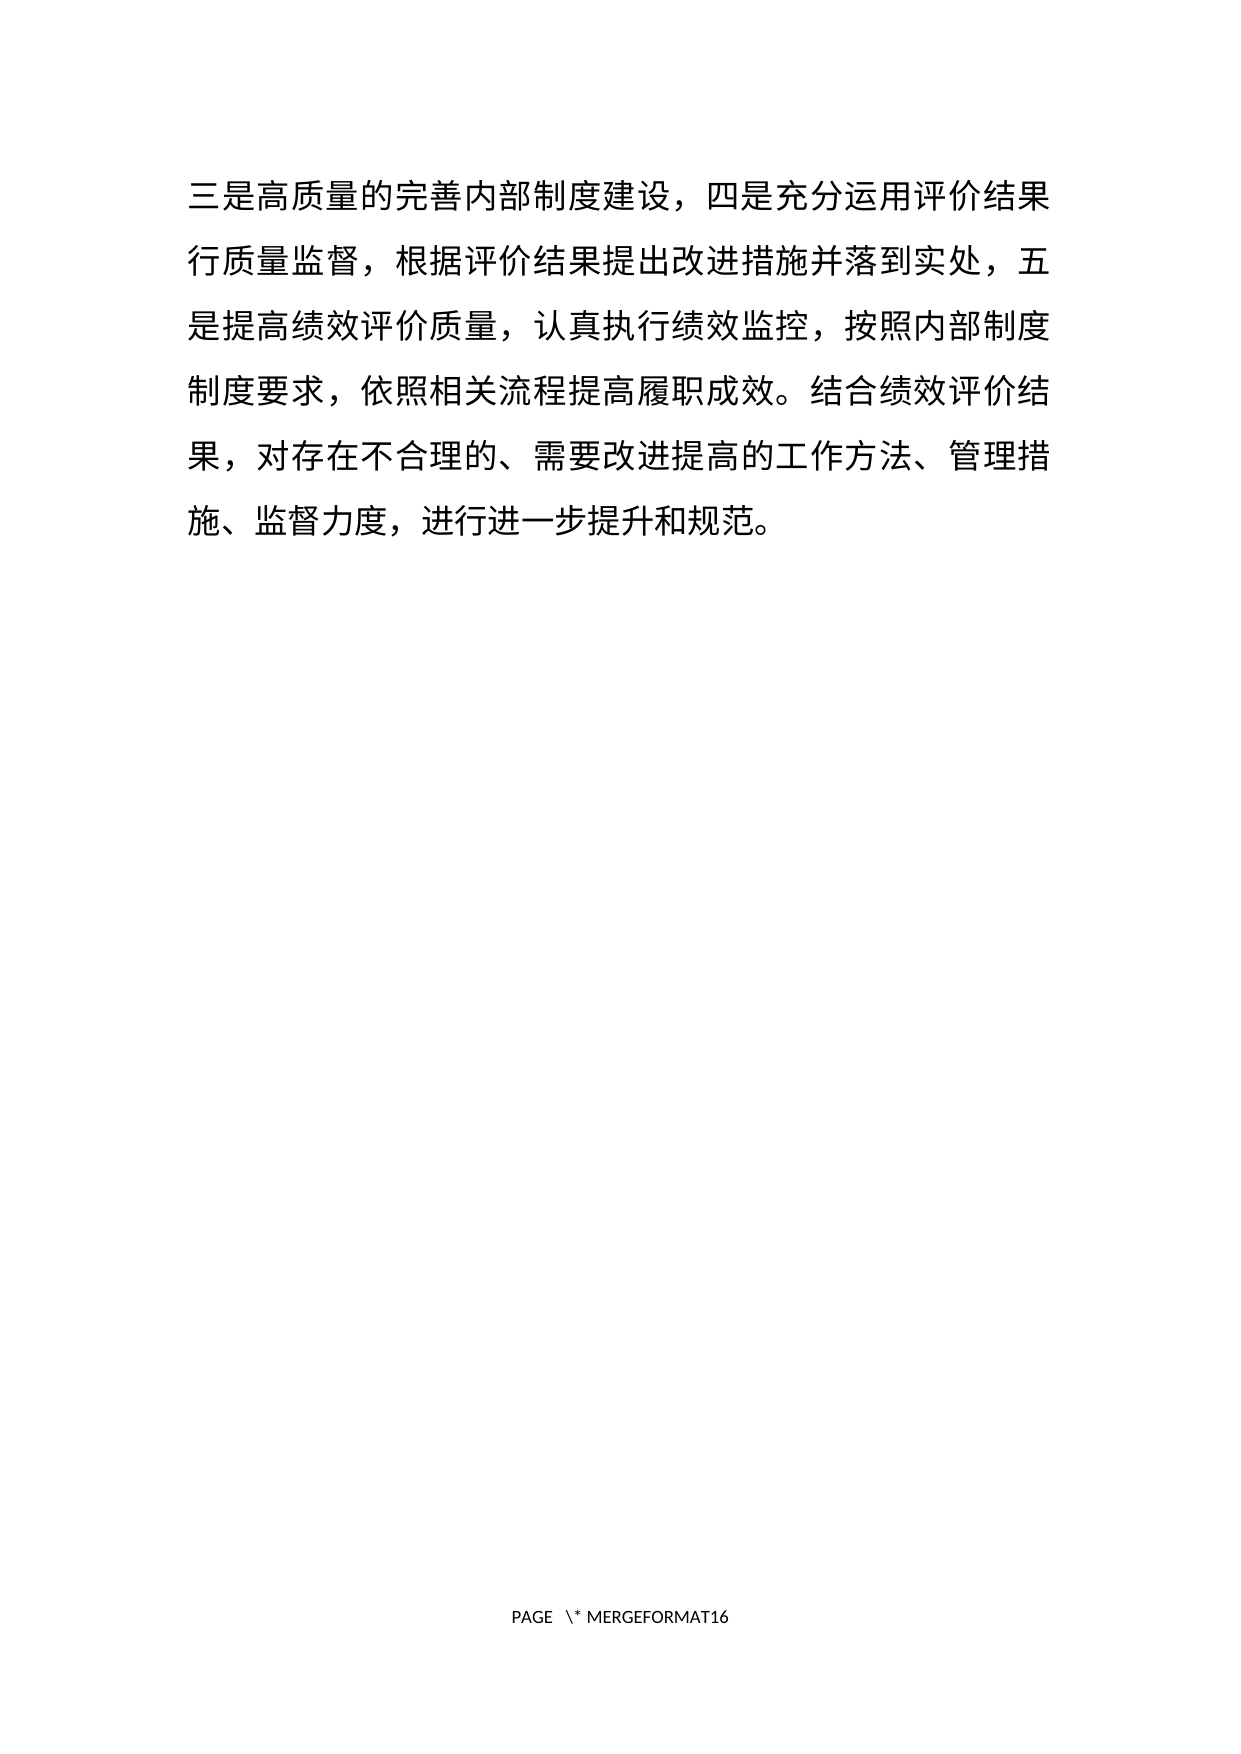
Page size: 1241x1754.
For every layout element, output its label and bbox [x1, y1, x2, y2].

text [187, 162, 1053, 552]
